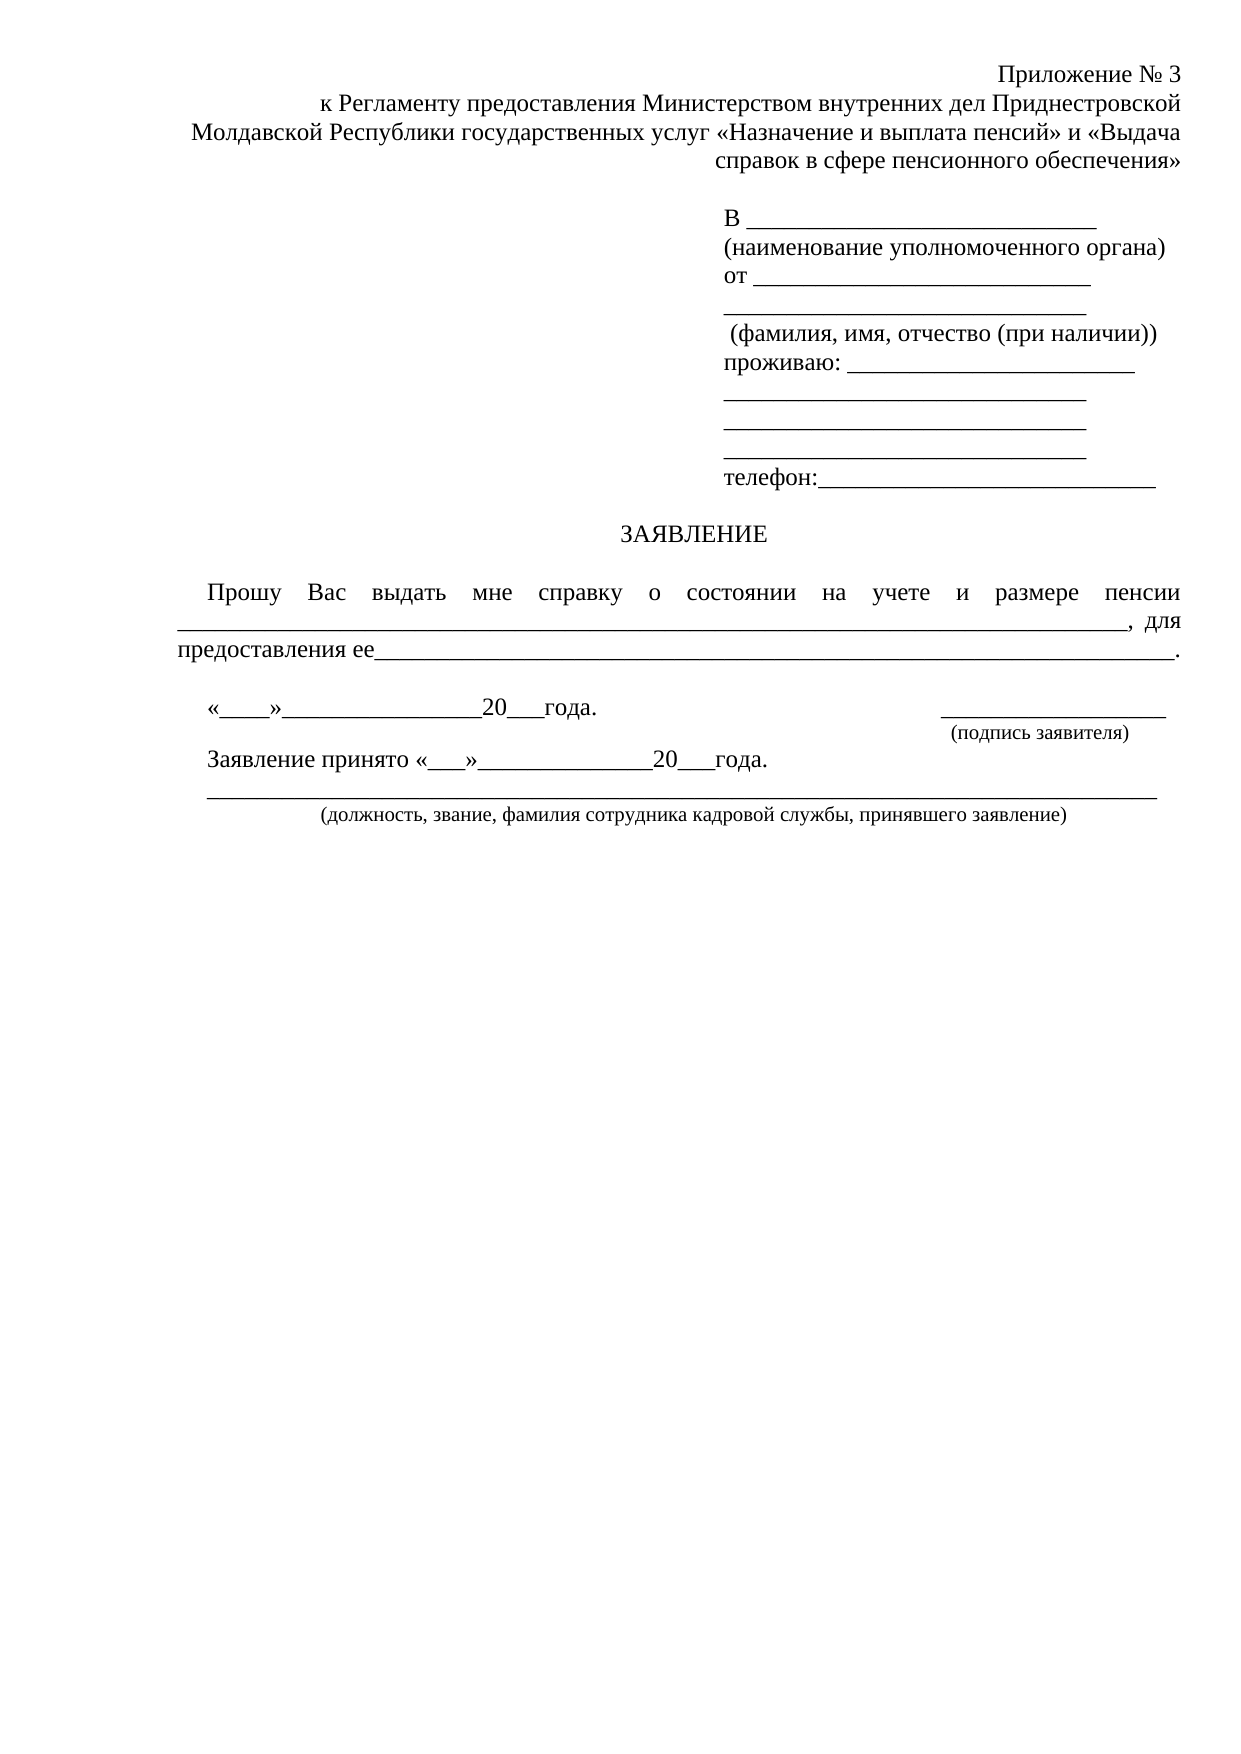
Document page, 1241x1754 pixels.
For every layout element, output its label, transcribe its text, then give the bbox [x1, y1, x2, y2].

text Приложение № 3 [177, 59, 1181, 88]
text Прошу Вас выдать мне справку о состоянии на учете и размере пенсии ____________________________________________________________________________, для предоставления ее________________________________________________________________. [177, 577, 1181, 663]
text _____________________________ [723, 404, 1181, 433]
text Заявление принято «___»______________20___года. [177, 744, 1181, 773]
text В ____________________________ [723, 203, 1181, 232]
text телефон:___________________________ [723, 462, 1181, 490]
text «____»________________20___года. __________________ [177, 692, 1181, 720]
text _____________________________ [723, 433, 1181, 462]
text ЗАЯВЛЕНИЕ [177, 519, 1181, 548]
text (наименование уполномоченного органа) [723, 232, 1181, 260]
text проживаю: _______________________ [723, 347, 1181, 375]
text ____________________________________________________________________________ [177, 773, 1181, 802]
text к Регламенту предоставления Министерством внутренних дел Приднестровской Молдавской Республики государственных услуг «Назначение и выплата пенсий» и «Выдача справок в сфере пенсионного обеспечения» [177, 88, 1181, 174]
text _____________________________ [723, 289, 1181, 318]
text от ___________________________ [723, 260, 1181, 289]
text (подпись заявителя) [177, 720, 1181, 744]
text _____________________________ [723, 375, 1181, 404]
text (должность, звание, фамилия сотрудника кадровой службы, принявшего заявление) [177, 802, 1181, 826]
text (фамилия, имя, отчество (при наличии)) [723, 318, 1181, 347]
